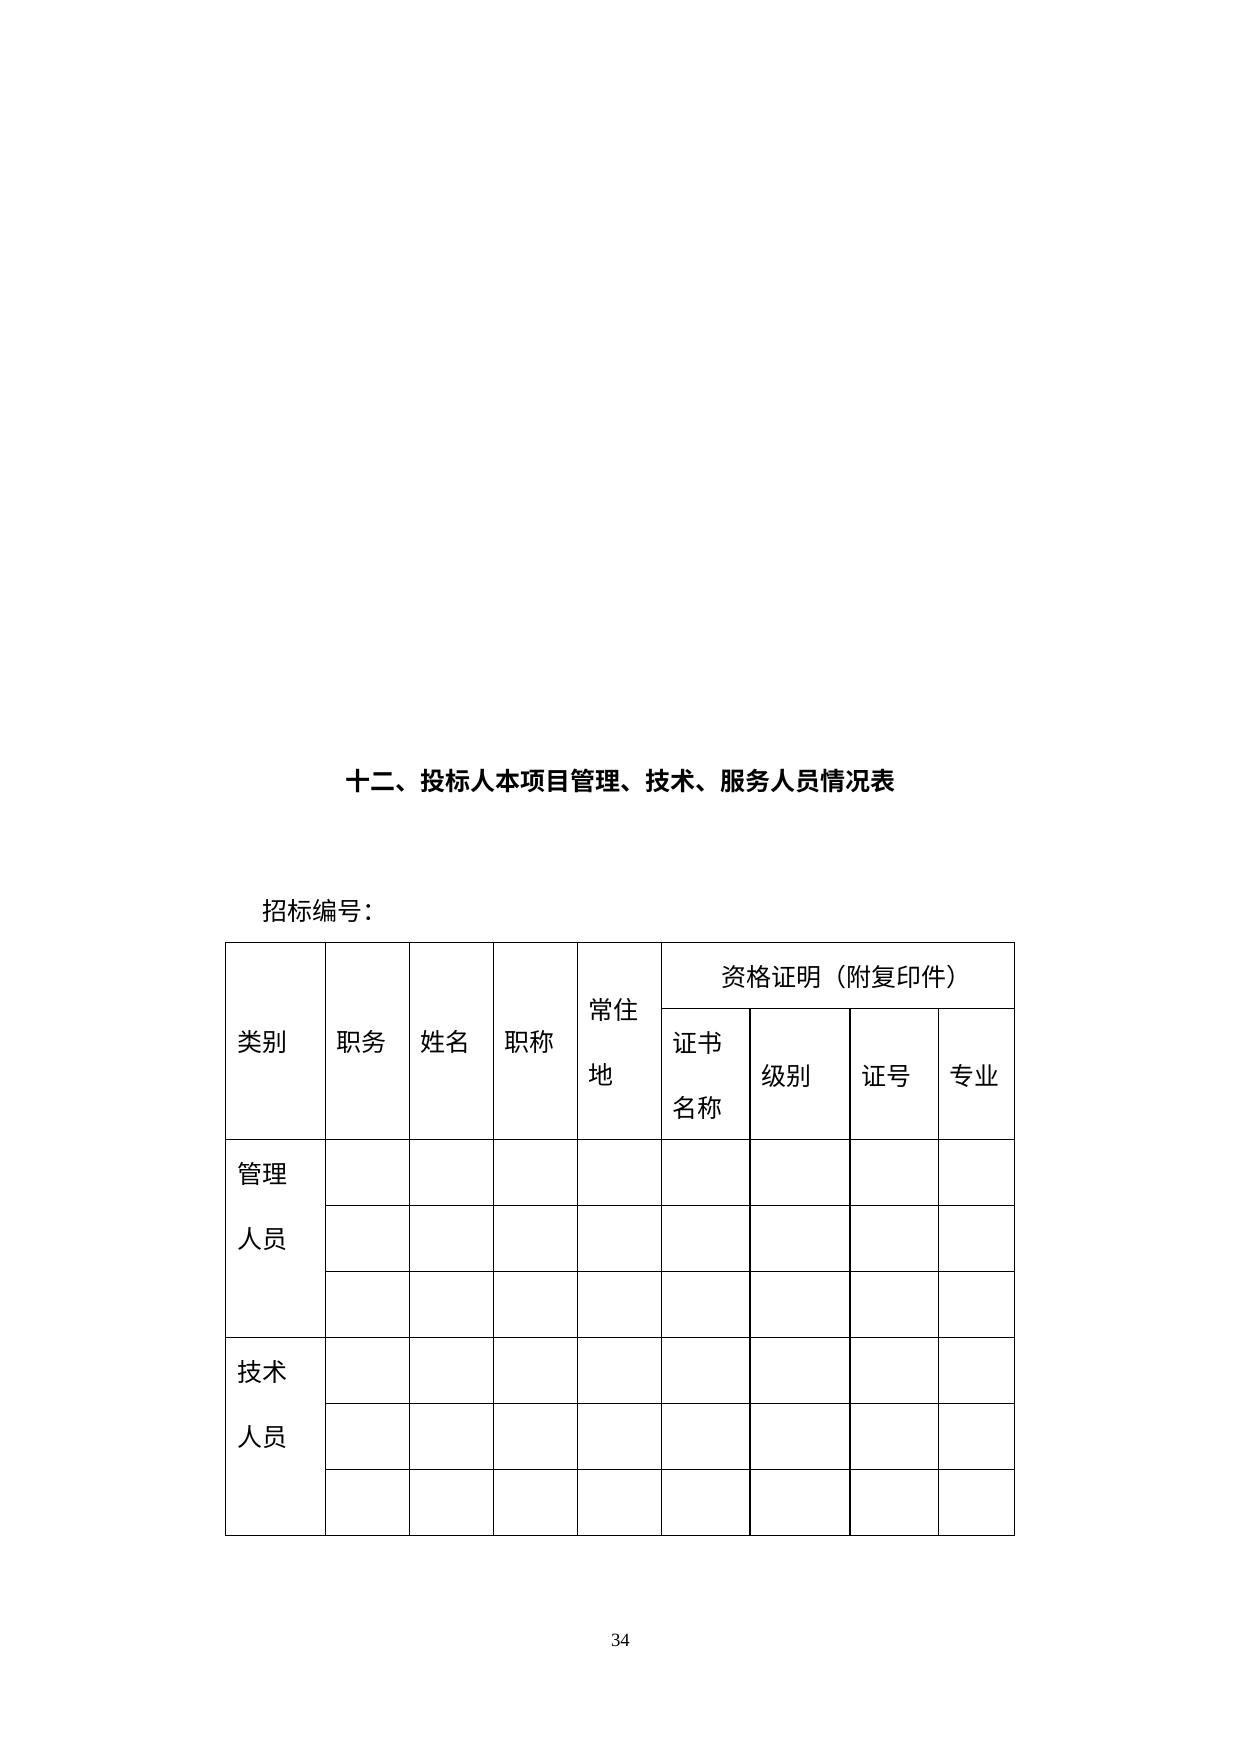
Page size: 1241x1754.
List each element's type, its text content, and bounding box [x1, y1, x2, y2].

table_header 职务 [326, 943, 409, 1139]
table_cell [751, 1404, 849, 1469]
table_cell [851, 1140, 938, 1205]
table_cell 专业 [939, 1009, 1014, 1139]
table_cell 技术 人员 [226, 1338, 325, 1535]
table_cell [326, 1206, 409, 1271]
table_cell [578, 1140, 661, 1205]
table_cell [751, 1206, 849, 1271]
table_cell [410, 1140, 493, 1205]
table_cell [494, 1404, 577, 1469]
text 十二、投标人本项目管理、技术、服务人员情况表 [187, 747, 1053, 812]
table_cell [494, 1338, 577, 1403]
table_cell [326, 1470, 409, 1535]
table_cell [578, 1206, 661, 1271]
table_cell [851, 1470, 938, 1535]
table_cell [939, 1470, 1014, 1535]
table_cell [326, 1140, 409, 1205]
table_cell [494, 1140, 577, 1205]
table_header 类别 [226, 943, 325, 1139]
table_header 姓名 [410, 943, 493, 1139]
table_cell [751, 1140, 849, 1205]
table_cell 管理 人员 [226, 1140, 325, 1337]
table_header 常住地 [578, 943, 661, 1139]
table_cell [939, 1404, 1014, 1469]
table_cell [494, 1272, 577, 1337]
table_header 资格证明（附复印件） [662, 943, 1014, 1008]
table_cell 级别 [751, 1009, 849, 1139]
table_cell [662, 1206, 749, 1271]
table_cell [939, 1338, 1014, 1403]
table_cell [662, 1272, 749, 1337]
table_cell [578, 1470, 661, 1535]
table_header 职称 [494, 943, 577, 1139]
table_cell 证书 名称 [662, 1009, 749, 1139]
table_cell [851, 1338, 938, 1403]
table_cell [326, 1404, 409, 1469]
table_cell [494, 1470, 577, 1535]
table_cell [851, 1272, 938, 1337]
table_cell [939, 1206, 1014, 1271]
table_cell [578, 1272, 661, 1337]
table_cell [578, 1338, 661, 1403]
table_cell [662, 1404, 749, 1469]
table_cell [410, 1404, 493, 1469]
text 招标编号： [187, 877, 1053, 942]
table_cell [939, 1272, 1014, 1337]
table_cell [851, 1206, 938, 1271]
table_cell [662, 1470, 749, 1535]
table_cell [851, 1404, 938, 1469]
table_cell [662, 1338, 749, 1403]
table_cell [662, 1140, 749, 1205]
table_cell [410, 1470, 493, 1535]
table_cell [326, 1272, 409, 1337]
table_cell [410, 1206, 493, 1271]
table_cell 证号 [851, 1009, 938, 1139]
table_cell [410, 1338, 493, 1403]
table_cell [326, 1338, 409, 1403]
table_cell [578, 1404, 661, 1469]
table_cell [751, 1338, 849, 1403]
table_cell [751, 1470, 849, 1535]
table_cell [410, 1272, 493, 1337]
table_cell [751, 1272, 849, 1337]
table_cell [939, 1140, 1014, 1205]
table_cell [494, 1206, 577, 1271]
